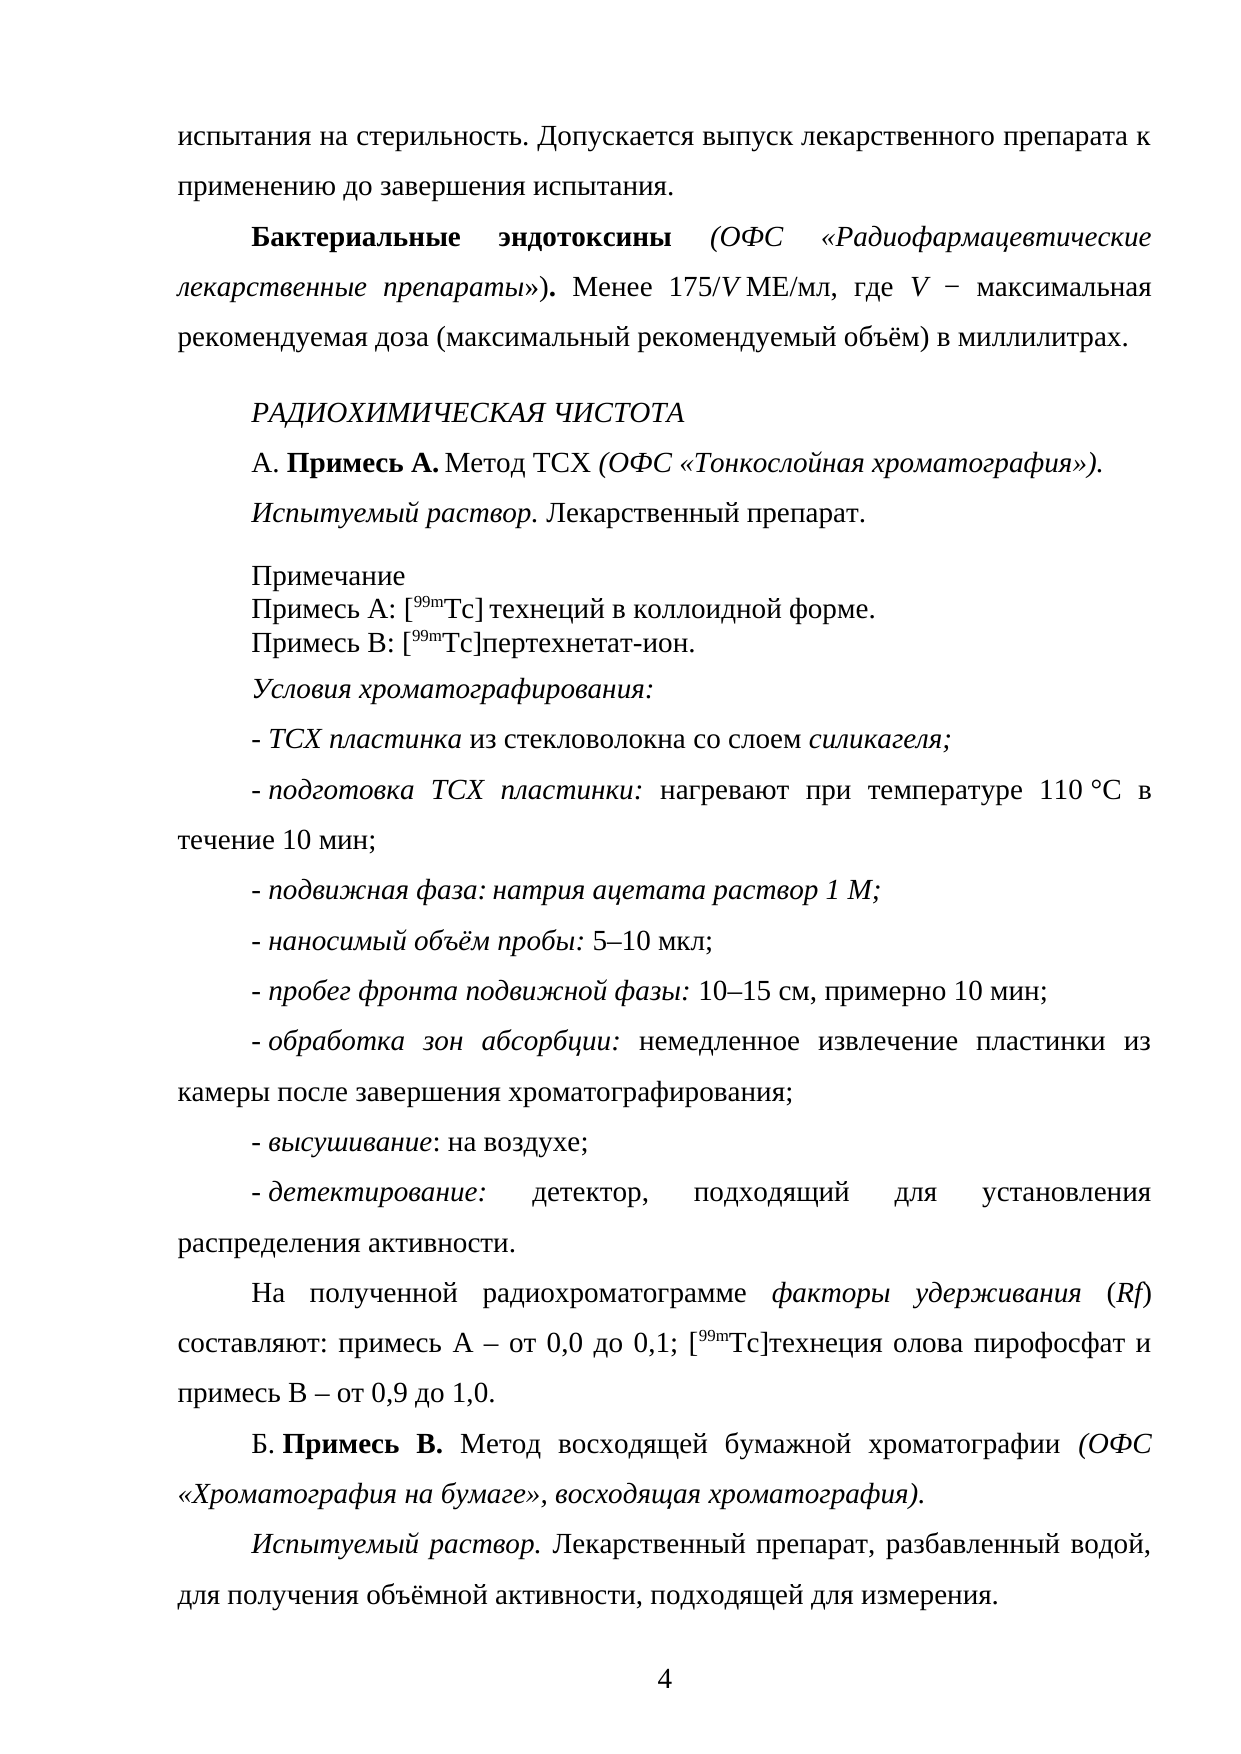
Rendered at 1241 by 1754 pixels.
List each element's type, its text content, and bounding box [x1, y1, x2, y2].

text Примесь B: [99mTc]пертехнетат-ион. [177, 625, 1152, 659]
text - пробег фронта подвижной фазы: 10–15 см, примерно 10 мин; [177, 973, 1152, 1007]
text А. Примесь A. Метод ТСХ (ОФС «Тонкослойная хроматография»). [177, 445, 1152, 478]
text Испытуемый раствор. Лекарственный препарат, разбавленный водой, для получения объёмной активности, подходящей для измерения. [177, 1527, 1152, 1610]
text Испытуемый раствор. Лекарственный препарат. [177, 495, 1152, 529]
text - высушивание: на воздухе; [177, 1124, 1152, 1158]
text - подготовка ТСХ пластинки: нагревают при температуре 110 °С в течение 10 мин; [177, 772, 1152, 856]
text - наносимый объём пробы: 5–10 мкл; [177, 923, 1152, 956]
text - обработка зон абсорбции: немедленное извлечение пластинки из камеры после завершения хроматографирования; [177, 1023, 1152, 1107]
text Б. Примесь В. Метод восходящей бумажной хроматографии (ОФС «Хроматография на бумаге», восходящая хроматография). [177, 1426, 1152, 1510]
text - детектирование: детектор, подходящий для установления распределения активности. [177, 1174, 1152, 1258]
text На полученной радиохроматограмме факторы удерживания (Rf) составляют: примесь A – от 0,0 до 0,1; [99mTc]технеция олова пирофосфат и примесь B – от 0,9 до 1,0. [177, 1275, 1152, 1409]
text - подвижная фаза: натрия ацетата раствор 1 М; [177, 872, 1152, 906]
text Бактериальные эндотоксины (ОФС «Радиофармацевтические лекарственные препараты»). Менее 175/V МЕ/мл, где V − максимальная рекомендуемая доза (максимальный рекомендуемый объём) в миллилитрах. [177, 219, 1152, 353]
text Условия хроматографирования: [177, 671, 1152, 705]
text Примесь A: [99mTc] технеций в коллоидной форме. [177, 592, 1152, 625]
text - ТСХ пластинка из стекловолокна со слоем силикагеля; [177, 722, 1152, 755]
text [177, 118, 1152, 202]
text Примечание [177, 558, 1152, 592]
text РАДИОХИМИЧЕСКАЯ ЧИСТОТА [177, 395, 1152, 428]
